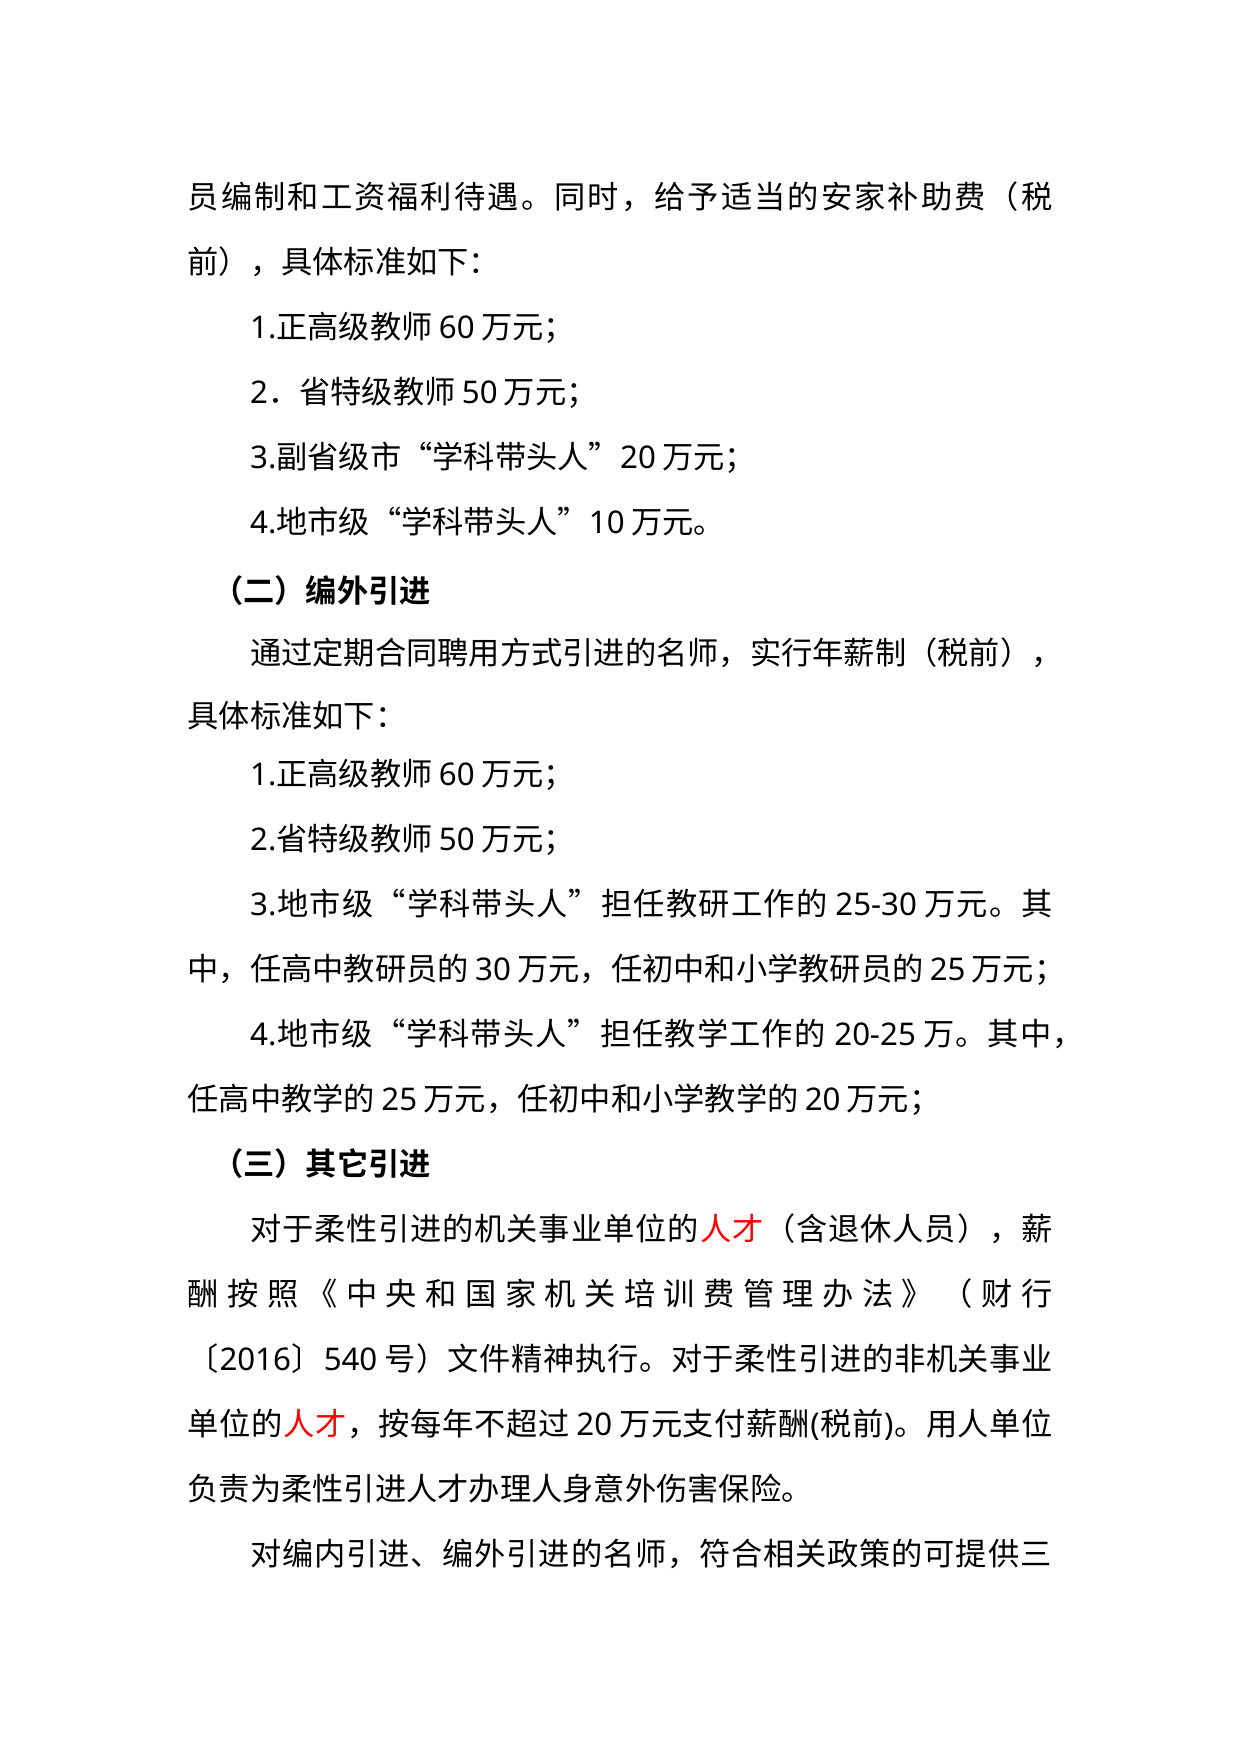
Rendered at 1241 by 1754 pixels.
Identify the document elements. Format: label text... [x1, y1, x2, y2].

text （三）其它引进 [187, 1129, 1053, 1194]
text 通过定期合同聘用方式引进的名师，实行年薪制（税前），具体标准如下： [187, 614, 1053, 739]
text 对于柔性引进的机关事业单位的人才（含退休人员），薪酬按照《中央和国家机关培训费管理办法》（财行〔2016〕540号）文件精神执行。对于柔性引进的非机关事业单位的人才，按每年不超过20万元支付薪酬(税前)。用人单位负责为柔性引进人才办理人身意外伤害保险。 [187, 1194, 1053, 1519]
text 4.地市级“学科带头人”担任教学工作的20-25万。其中，任高中教学的25万元，任初中和小学教学的20万元； [187, 999, 1053, 1129]
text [187, 162, 1053, 292]
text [187, 1519, 1053, 1584]
text 2.省特级教师50万元； [187, 804, 1053, 869]
text 2．省特级教师50万元； [187, 357, 1053, 422]
text （二）编外引进 [187, 552, 1053, 614]
text 3.副省级市“学科带头人”20万元； [187, 422, 1053, 487]
text 4.地市级“学科带头人”10万元。 [187, 487, 1053, 552]
text 1.正高级教师60万元； [187, 292, 1053, 357]
text 3.地市级“学科带头人”担任教研工作的25-30万元。其中，任高中教研员的30万元，任初中和小学教研员的25万元； [187, 869, 1053, 999]
text 1.正高级教师60万元； [187, 739, 1053, 804]
